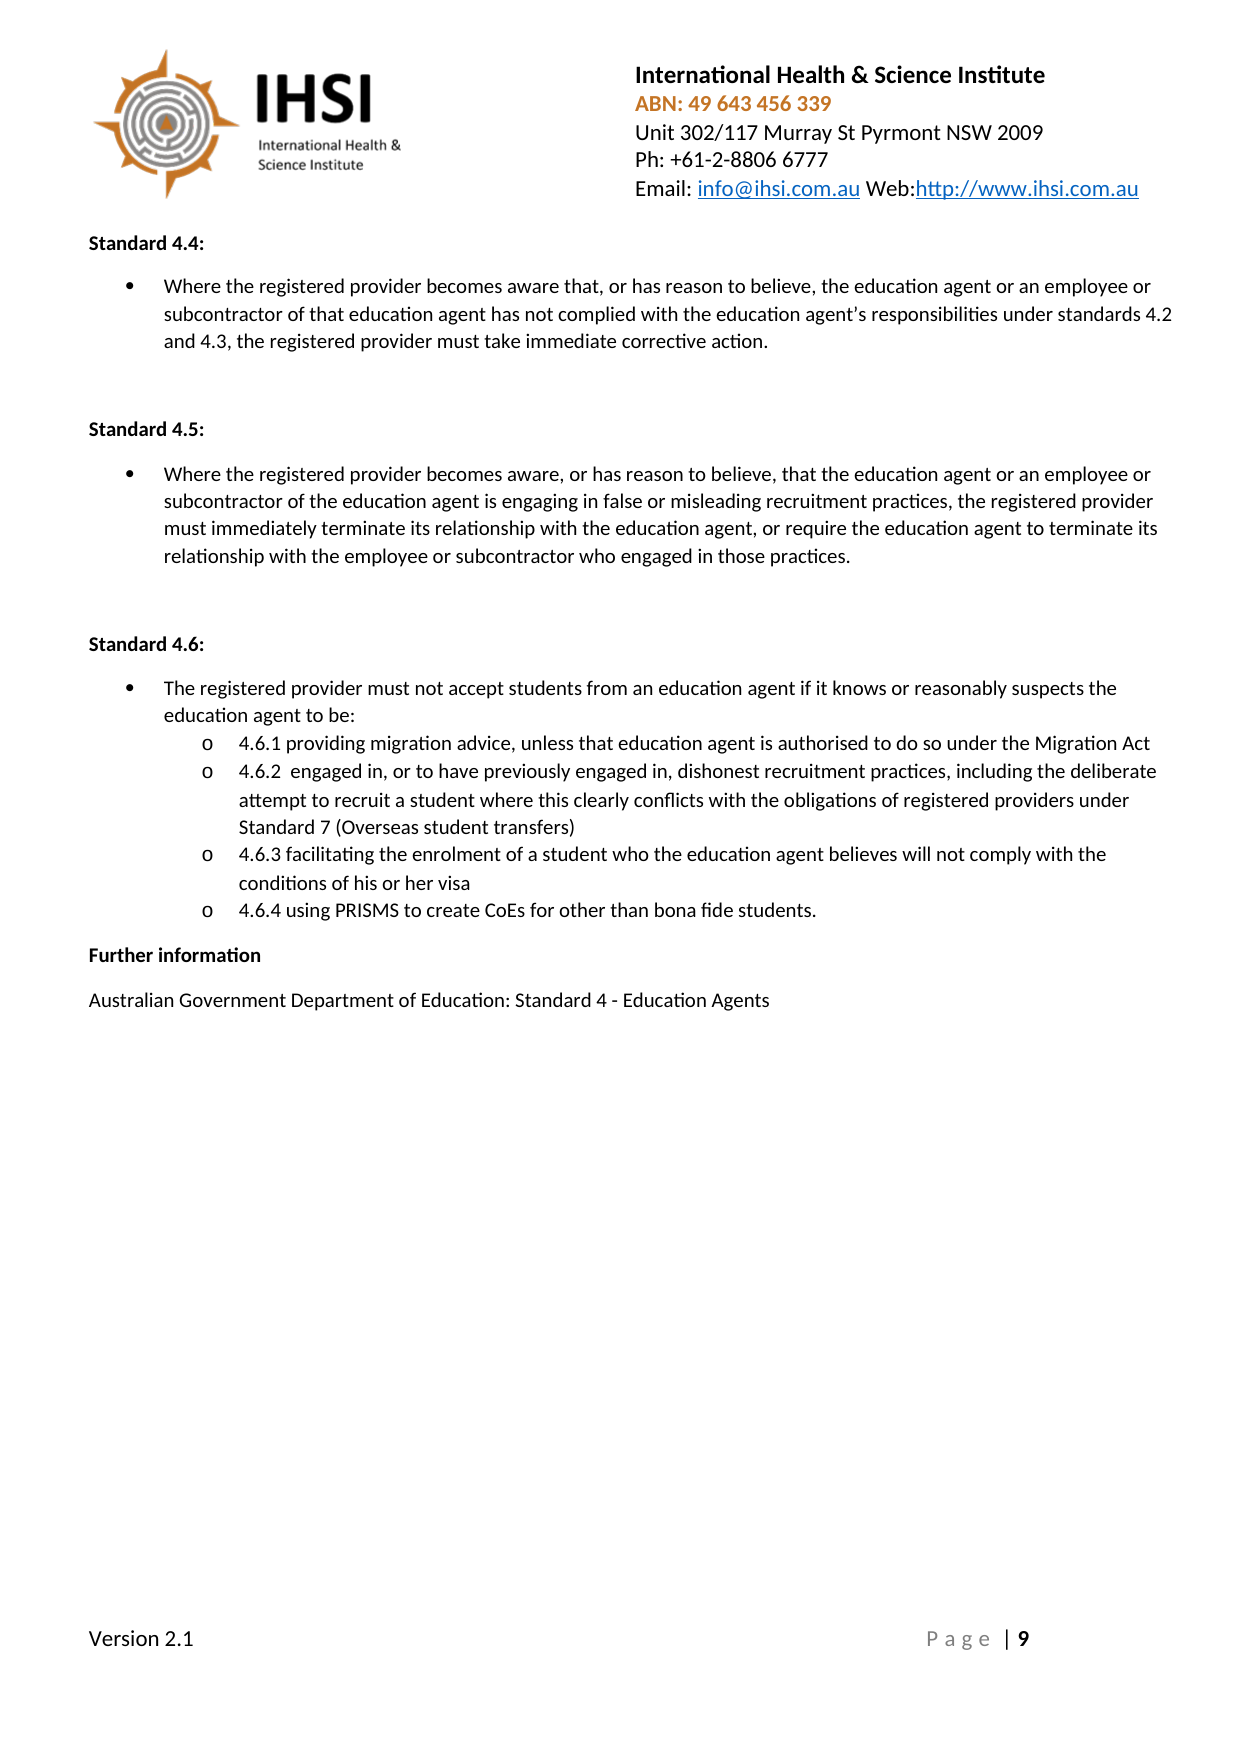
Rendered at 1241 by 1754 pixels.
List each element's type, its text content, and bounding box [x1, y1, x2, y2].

list 4.6.4 using PRISMS to create CoEs for other than bona fide students. [201, 897, 1196, 924]
text Further information [89, 943, 1196, 968]
text Standard 4.5: [89, 417, 1196, 442]
list The registered provider must not accept students from an education agent if it knows or reasonably suspects the education agent to be: [126, 675, 1196, 728]
list Where the registered provider becomes aware, or has reason to believe, that the education agent or an employee or subcontractor of the education agent is engaging in false or misleading recruitment practices, the registered provider must immediately terminate its relationship with the education agent, or require the education agent to terminate its relationship with the employee or subcontractor who engaged in those practices. [126, 461, 1196, 568]
text Australian Government Department of Education: Standard 4 - Education Agents [89, 987, 1196, 1012]
list Where the registered provider becomes aware that, or has reason to believe, the education agent or an employee or subcontractor of that education agent has not complied with the education agent’s responsibilities under standards 4.2 and 4.3, the registered provider must take immediate corrective action. [126, 274, 1196, 354]
list 4.6.3 facilitating the enrolment of a student who the education agent believes will not comply with the conditions of his or her visa [201, 842, 1196, 896]
text Standard 4.4: [89, 230, 1196, 255]
picture [32, 40, 452, 208]
list 4.6.1 providing migration advice, unless that education agent is authorised to do so under the Migration Act [201, 730, 1196, 756]
text Standard 4.6: [89, 631, 1196, 656]
list 4.6.2 engaged in, or to have previously engaged in, dishonest recruitment practices, including the deliberate attempt to recruit a student where this clearly conflicts with the obligations of registered providers under Standard 7 (Overseas student transfers) [201, 758, 1196, 840]
